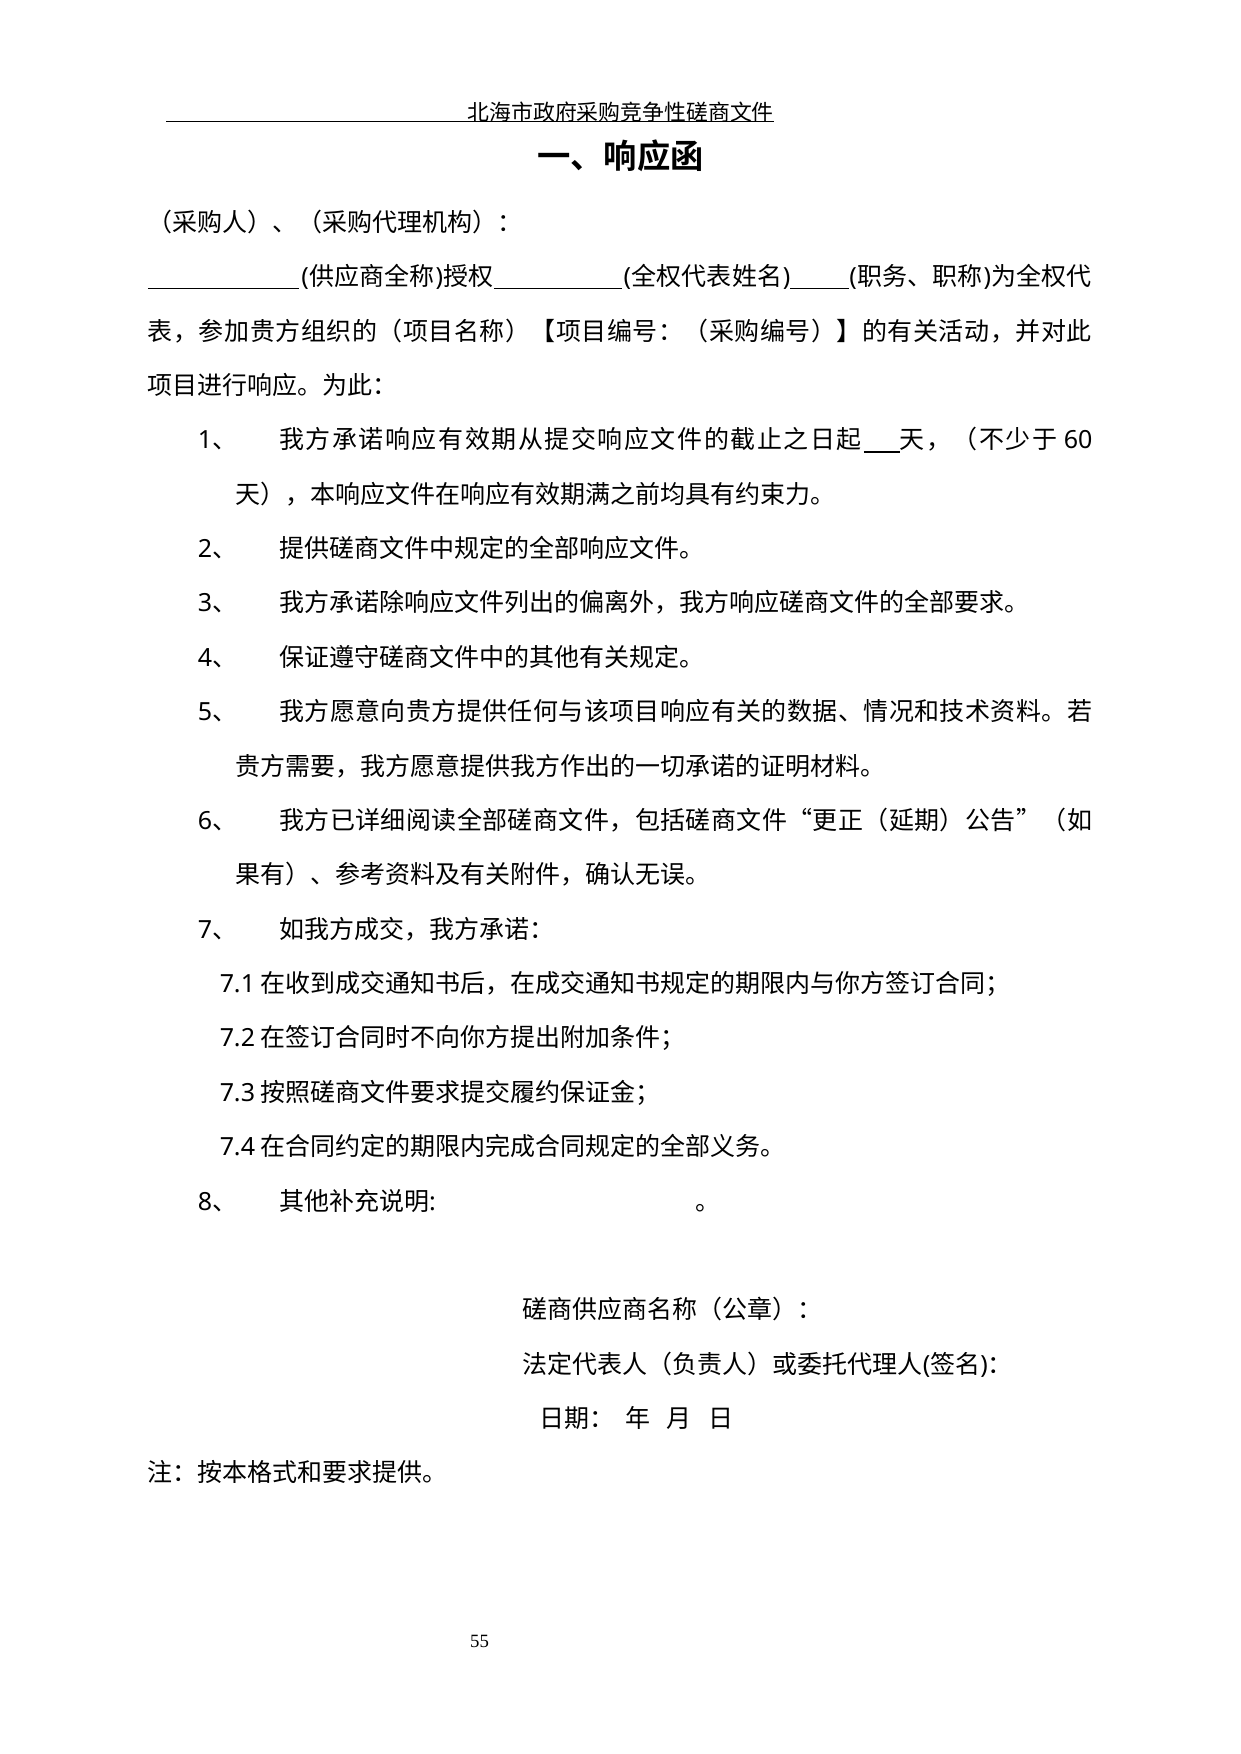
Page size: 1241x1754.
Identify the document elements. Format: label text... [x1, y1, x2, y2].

list 我方愿意向贵方提供任何与该项目响应有关的数据、情况和技术资料。若贵方需要，我方愿意提供我方作出的一切承诺的证明材料。 [198, 692, 1092, 782]
list 我方承诺响应有效期从提交响应文件的截止之日起 天，（不少于60天），本响应文件在响应有效期满之前均具有约束力。 [198, 420, 1092, 510]
list 其他补充说明: 。 [198, 1181, 1092, 1217]
text 7.2在签订合同时不向你方提出附加条件； [169, 1018, 1092, 1054]
text 注：按本格式和要求提供。 [148, 1453, 1049, 1489]
list 我方承诺除响应文件列出的偏离外，我方响应磋商文件的全部要求。 [198, 583, 1092, 619]
list 如我方成交，我方承诺： [198, 909, 1092, 945]
text 7.4在合同约定的期限内完成合同规定的全部义务。 [169, 1127, 1092, 1163]
text 磋商供应商名称（公章）： [148, 1290, 1092, 1326]
text 日期： 年 月 日 [148, 1398, 1092, 1435]
text (供应商全称)授权 (全权代表姓名) (职务、职称)为全权代表，参加贵方组织的（项目名称）【项目编号：（采购编号）】的有关活动，并对此项目进行响应。为此： [148, 257, 1092, 402]
list 提供磋商文件中规定的全部响应文件。 [198, 528, 1092, 565]
list 保证遵守磋商文件中的其他有关规定。 [198, 637, 1092, 673]
text 法定代表人（负责人）或委托代理人(签名)： [148, 1344, 1092, 1380]
list 我方已详细阅读全部磋商文件，包括磋商文件“更正（延期）公告”（如果有）、参考资料及有关附件，确认无误。 [198, 800, 1092, 891]
text 一、响应函 [148, 130, 1092, 178]
text 7.3按照磋商文件要求提交履约保证金； [169, 1072, 1092, 1108]
text （采购人）、（采购代理机构）： [148, 202, 1092, 238]
text 7.1在收到成交通知书后，在成交通知书规定的期限内与你方签订合同； [169, 963, 1092, 1000]
